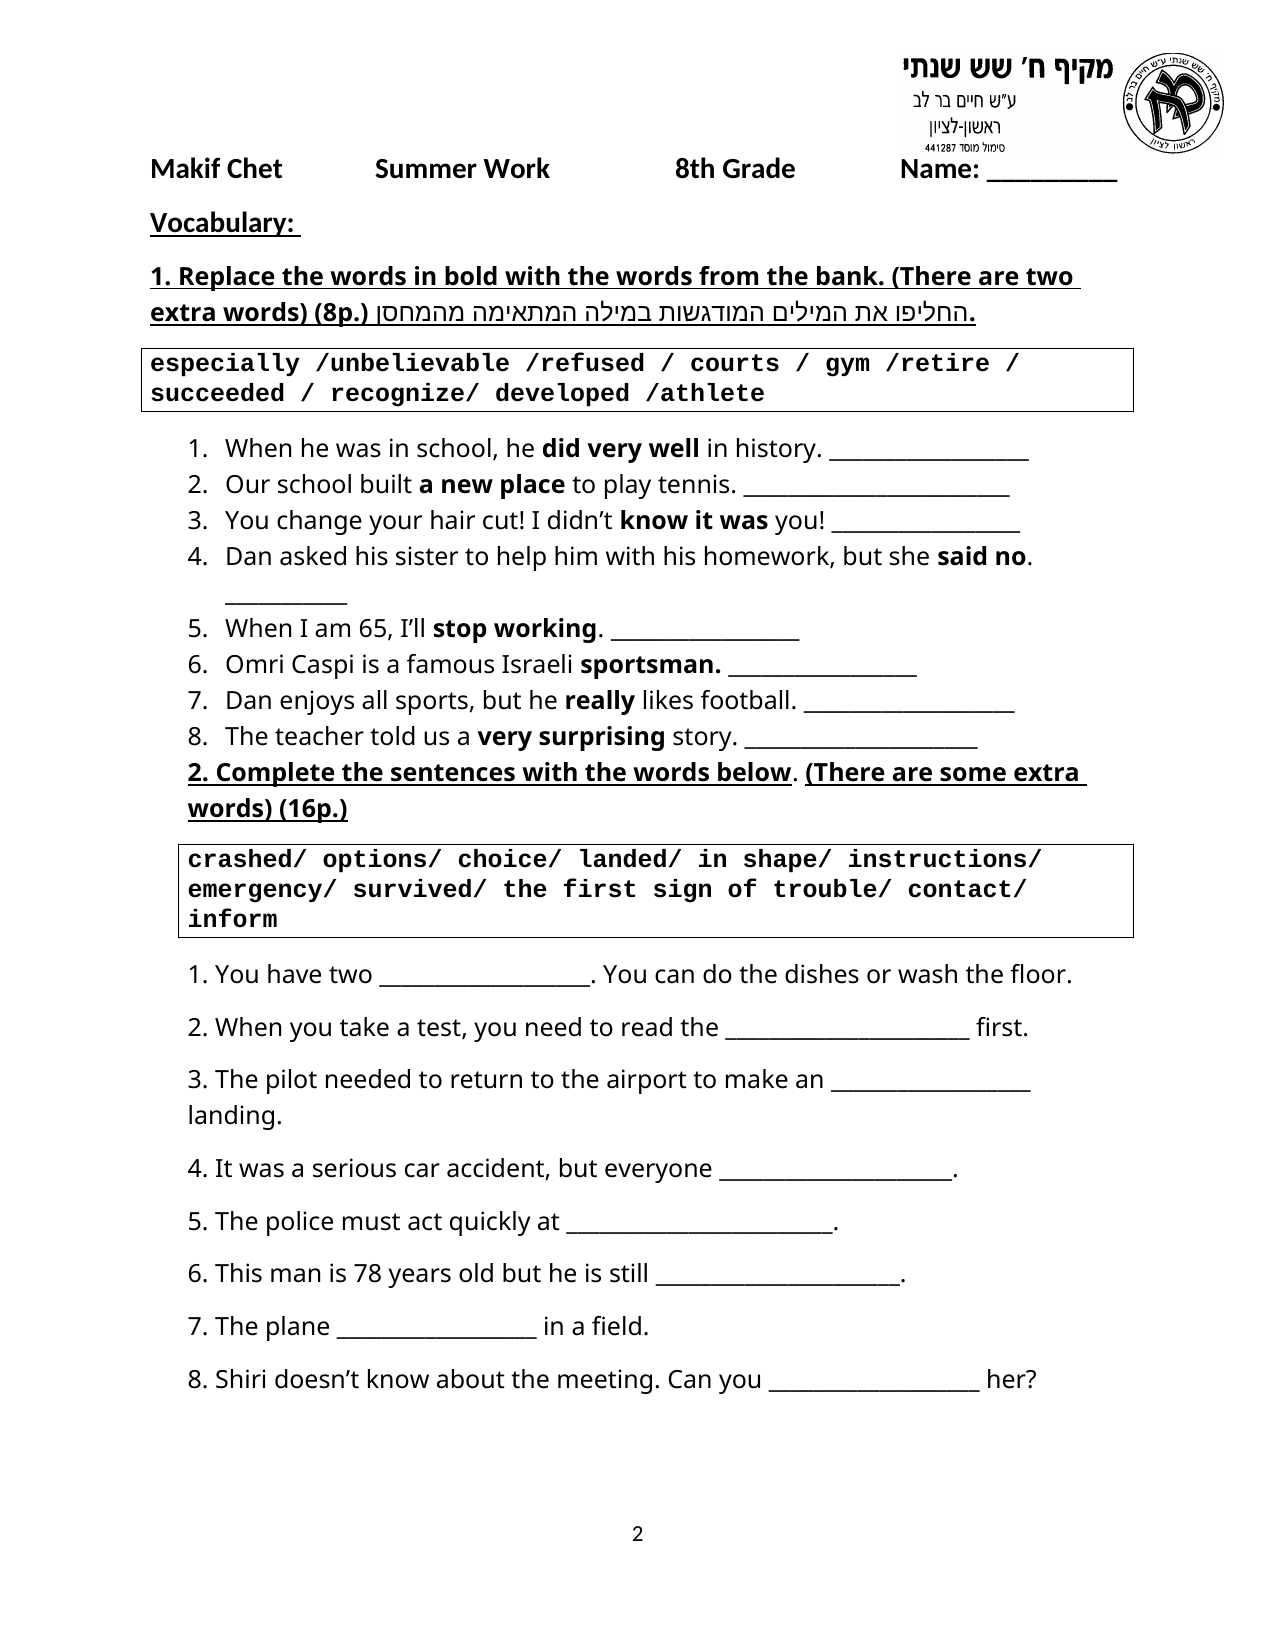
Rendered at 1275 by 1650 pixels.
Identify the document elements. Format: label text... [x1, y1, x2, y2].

list Dan enjoys all sports, but he really likes football. ___________________ [187, 683, 1125, 717]
list Our school built a new place to play tennis. ________________________ [187, 466, 1125, 501]
text 2. Complete the sentences with the words below. (There are some extra words) (16p.) [187, 755, 1125, 825]
text Makif Chet Summer Work 8th Grade Name: _________ [150, 150, 1125, 186]
list The teacher told us a very surprising story. _____________________ [187, 719, 1125, 753]
text 3. The pilot needed to return to the airport to make an __________________ landing. [187, 1062, 1125, 1132]
text 1. Replace the words in bold with the words from the bank. (There are two extra words) (8p.) החליפו את המילים המודגשות במילה המתאימה מהמחסן. [150, 259, 1125, 329]
picture [898, 53, 1225, 156]
list When he was in school, he did very well in history. __________________ [187, 430, 1125, 464]
text 8. Shiri doesn’t know about the meeting. Can you ___________________ her? [187, 1361, 1125, 1396]
text Vocabulary: [150, 204, 1125, 240]
text 2. When you take a test, you need to read the ______________________ first. [187, 1009, 1125, 1043]
text 5. The police must act quickly at ________________________. [187, 1203, 1125, 1237]
text 6. This man is 78 years old but he is still ______________________. [187, 1256, 1125, 1290]
list Omri Caspi is a famous Israeli sportsman. _________________ [187, 647, 1125, 681]
text 7. The plane __________________ in a field. [187, 1309, 1125, 1343]
text crashed/ options/ choice/ landed/ in shape/ instructions/ emergency/ survived/ the first sign of trouble/ contact/ inform [179, 845, 1133, 937]
text especially /unbelievable /refused / courts / gym /retire / succeeded / recognize/ developed /athlete [142, 349, 1133, 411]
text 1. You have two ___________________. You can do the dishes or wash the floor. [187, 956, 1125, 991]
list You change your hair cut! I didn’t know it was you! _________________ [187, 502, 1125, 537]
text 4. It was a serious car accident, but everyone _____________________. [187, 1151, 1125, 1185]
list When I am 65, I’ll stop working. _________________ [187, 611, 1125, 645]
list Dan asked his sister to help him with his homework, but she said no. ___________ [187, 538, 1125, 609]
